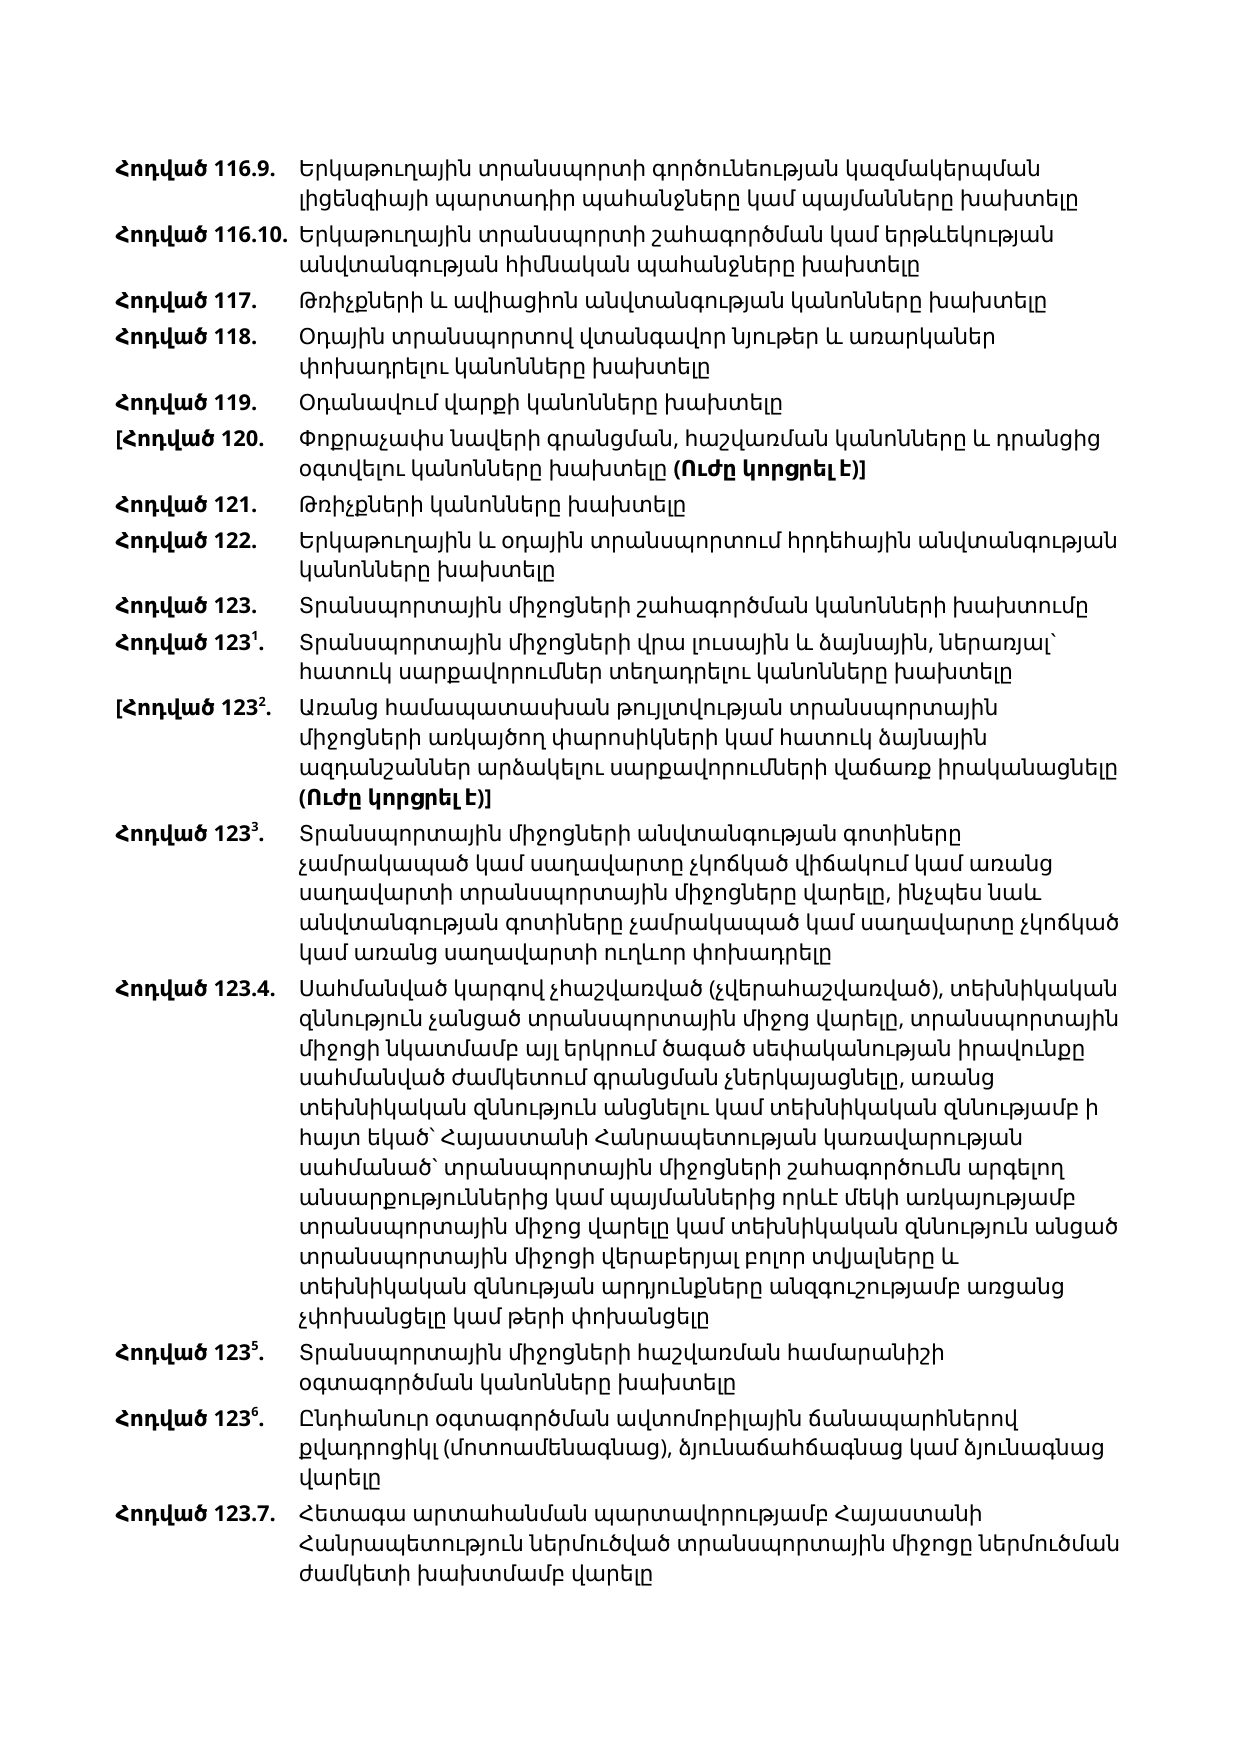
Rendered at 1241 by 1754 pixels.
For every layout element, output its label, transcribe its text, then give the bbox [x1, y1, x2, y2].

table_cell Օդային տրանսպորտով վտանգավոր նյութեր և առարկաներ փոխադրելու կանոնները խախտելը [296, 318, 1128, 383]
table_cell Հոդված 1233. [112, 815, 296, 970]
table_cell Առանց համապատասխան թույլտվության տրանսպորտային միջոցների առկայծող փարոսիկների կամ հատուկ ձայնային ազդանշաններ արձակելու սարքավորումների վաճառք իրականացնելը (Ուժը կորցրել է)] [296, 689, 1128, 814]
table_cell Երկաթուղային և օդային տրանսպորտում հրդեհային անվտանգության կանոնները խախտելը [296, 521, 1128, 587]
table_cell Տրանսպորտային միջոցների շահագործման կանոնների խախտումը [296, 587, 1128, 623]
table_cell Տրանսպորտային միջոցների անվտանգության գոտիները չամրակապած կամ սաղավարտը չկոճկած վիճակում կամ առանց սաղավարտի տրանսպորտային միջոցները վարելը, ինչպես նաև անվտանգության գոտիները չամրակապած կամ սաղավարտը չկոճկած կամ առանց սաղավարտի ուղևոր փոխադրելը [296, 815, 1128, 970]
table_cell Օդանավում վարքի կանոնները խախտելը [296, 384, 1128, 419]
table_cell Հոդված 123.4. [112, 970, 296, 1333]
table_cell Փոքրաչափս նավերի գրանցման, հաշվառման կանոնները և դրանցից օգտվելու կանոնները խախտելը (Ուժը կորցրել է)] [296, 420, 1128, 485]
table_cell Հոդված 123. [112, 587, 296, 623]
table_cell Հոդված 1231. [112, 623, 296, 689]
table_cell [Հոդված 120. [112, 420, 296, 485]
table_cell Հոդված 1235. [112, 1334, 296, 1399]
table_cell Թռիչքների կանոնները խախտելը [296, 485, 1128, 521]
table_cell Հոդված 122. [112, 521, 296, 587]
table_cell Սահմանված կարգով չհաշվառված (չվերահաշվառված), տեխնիկական զննություն չանցած տրանսպորտային միջոց վարելը, տրանսպորտային միջոցի նկատմամբ այլ երկրում ծագած սեփականության իրավունքը սահմանված ժամկետում գրանցման չներկայացնելը, առանց տեխնիկական զննություն անցնելու կամ տեխնիկական զննությամբ ի հայտ եկած՝ Հայաստանի Հանրապետության կառավարության սահմանած` տրանսպորտային միջոցների շահագործումն արգելող անսարքություններից կամ պայմաններից որևէ մեկի առկայությամբ տրանսպորտային միջոց վարելը կամ տեխնիկական զննություն անցած տրանսպորտային միջոցի վերաբերյալ բոլոր տվյալները և տեխնիկական զննության արդյունքները անզգուշությամբ առցանց չփոխանցելը կամ թերի փոխանցելը [296, 970, 1128, 1333]
table_cell Հոդված 119. [112, 384, 296, 419]
table_cell Տրանսպորտային միջոցների հաշվառման համարանիշի օգտագործման կանոնները խախտելը [296, 1334, 1128, 1399]
table_cell Տրանսպորտային միջոցների վրա լուսային և ձայնային, ներառյալ` հատուկ սարքավորումներ տեղադրելու կանոնները խախտելը [296, 623, 1128, 689]
table_cell Հոդված 1236. [112, 1399, 296, 1495]
table_cell Հոդված 117. [112, 282, 296, 318]
table_cell Թռիչքների և ավիացիոն անվտանգության կանոնները խախտելը [296, 282, 1128, 318]
table_cell Հոդված 118. [112, 318, 296, 383]
table_cell Ընդհանուր օգտագործման ավտոմոբիլային ճանապարհներով քվադրոցիկլ (մոտոամենագնաց), ձյունաճահճագնաց կամ ձյունագնաց վարելը [296, 1399, 1128, 1495]
table_cell Երկաթուղային տրանսպորտի շահագործման կամ երթևեկության անվտանգության հիմնական պահանջները խախտելը [296, 216, 1128, 282]
table_cell Երկաթուղային տրանսպորտի գործունեության կազմակերպման լիցենզիայի պարտադիր պահանջները կամ պայմանները խախտելը [296, 150, 1128, 216]
table_cell Հոդված 116.10. [112, 216, 296, 282]
table_cell Հոդված 116.9. [112, 150, 296, 216]
table_cell Հետագա արտահանման պարտավորությամբ Հայաստանի Հանրապետություն ներմուծված տրանսպորտային միջոցը ներմուծման ժամկետի խախտմամբ վարելը [296, 1495, 1128, 1591]
table_cell Հոդված 121. [112, 485, 296, 521]
table_cell Հոդված 123.7. [112, 1495, 296, 1591]
table_cell [Հոդված 1232. [112, 689, 296, 814]
